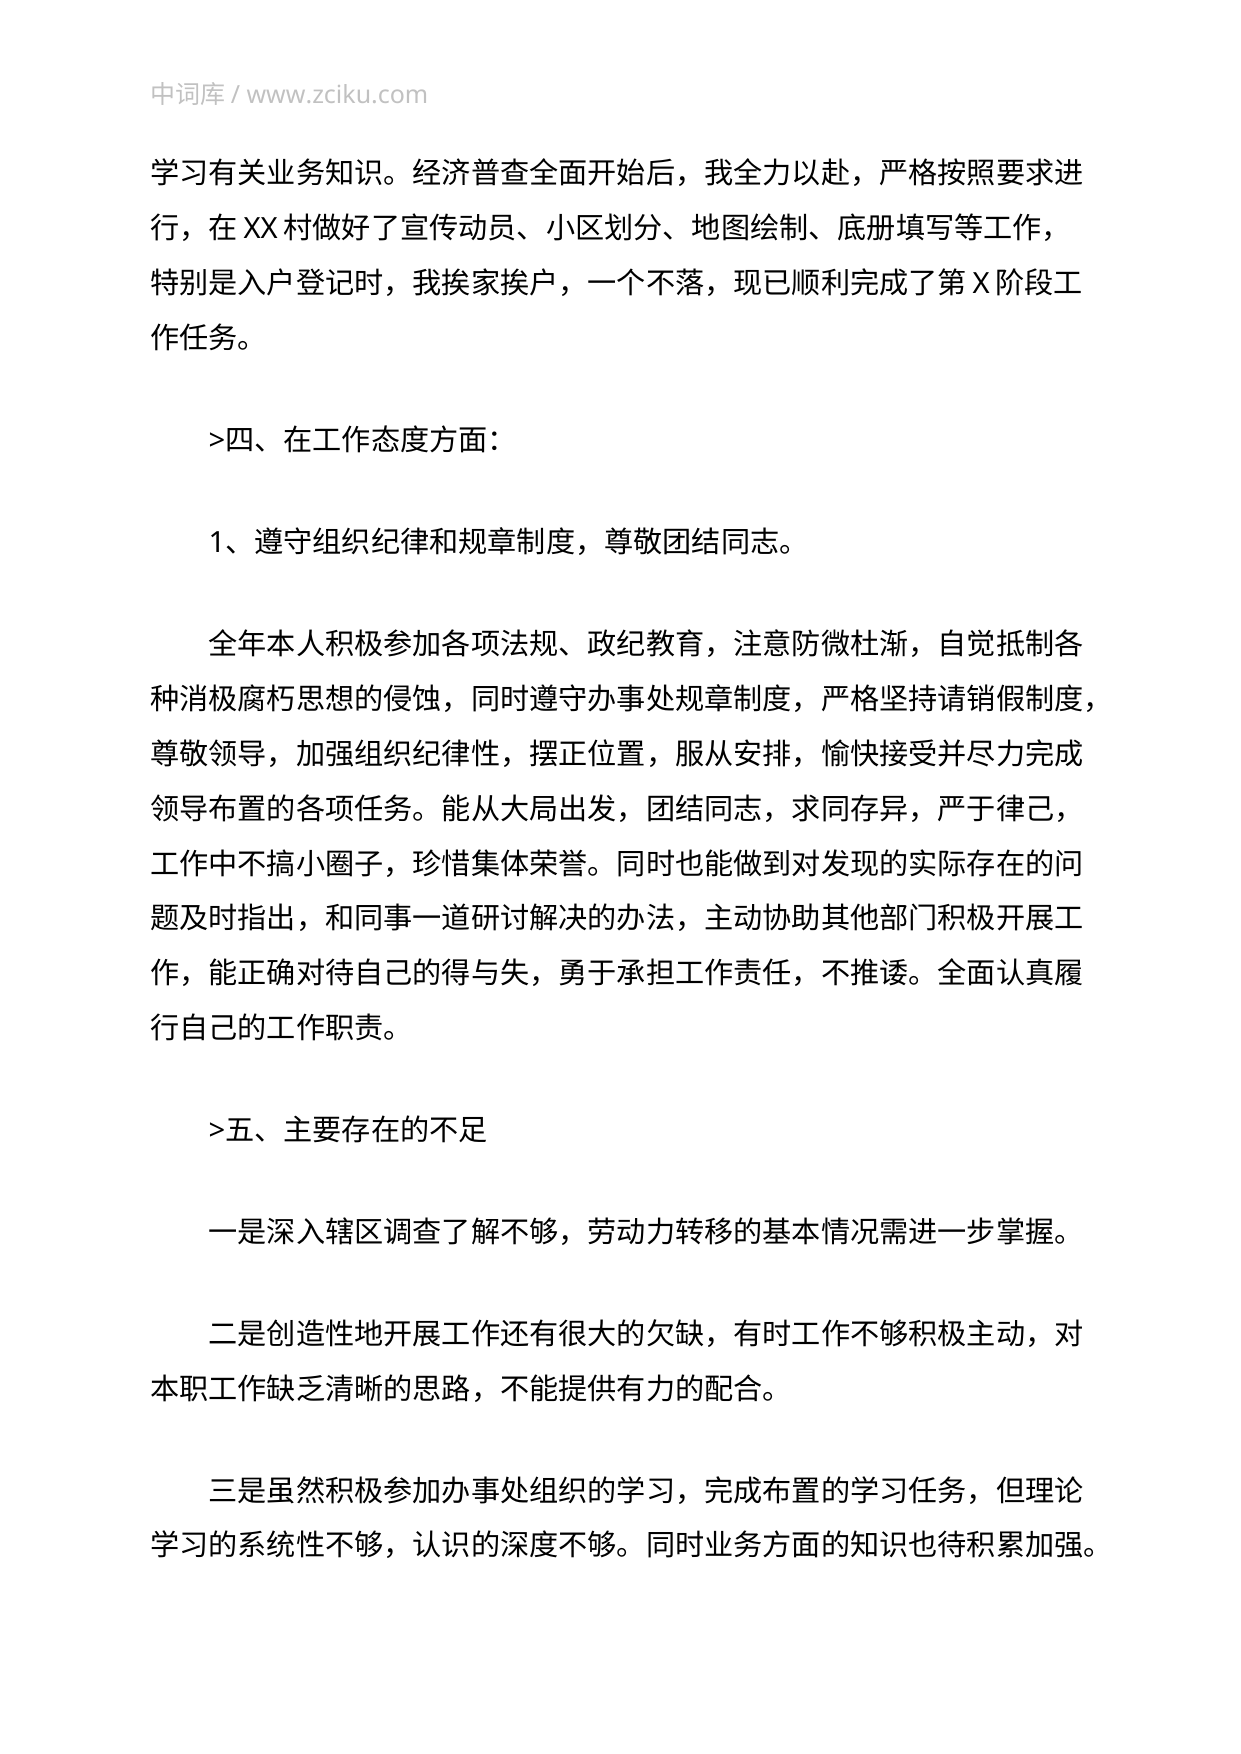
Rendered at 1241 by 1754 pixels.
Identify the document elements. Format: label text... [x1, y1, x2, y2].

text >四、在工作态度方面： [150, 417, 1090, 459]
text 全年本人积极参加各项法规、政纪教育，注意防微杜渐，自觉抵制各种消极腐朽思想的侵蚀，同时遵守办事处规章制度，严格坚持请销假制度，尊敬领导，加强组织纪律性，摆正位置，服从安排，愉快接受并尽力完成领导布置的各项任务。能从大局出发，团结同志，求同存异，严于律己，工作中不搞小圈子，珍惜集体荣誉。同时也能做到对发现的实际存在的问题及时指出，和同事一道研讨解决的办法，主动协助其他部门积极开展工作，能正确对待自己的得与失，勇于承担工作责任，不推诿。全面认真履行自己的工作职责。 [150, 621, 1090, 1047]
text >五、主要存在的不足 [150, 1107, 1090, 1149]
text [150, 150, 1090, 357]
text 二是创造性地开展工作还有很大的欠缺，有时工作不够积极主动，对本职工作缺乏清晰的思路，不能提供有力的配合。 [150, 1310, 1090, 1408]
text 1、遵守组织纪律和规章制度，尊敬团结同志。 [150, 519, 1090, 561]
text 一是深入辖区调查了解不够，劳动力转移的基本情况需进一步掌握。 [150, 1209, 1090, 1251]
text 三是虽然积极参加办事处组织的学习，完成布置的学习任务，但理论学习的系统性不够，认识的深度不够。同时业务方面的知识也待积累加强。 [150, 1467, 1090, 1564]
